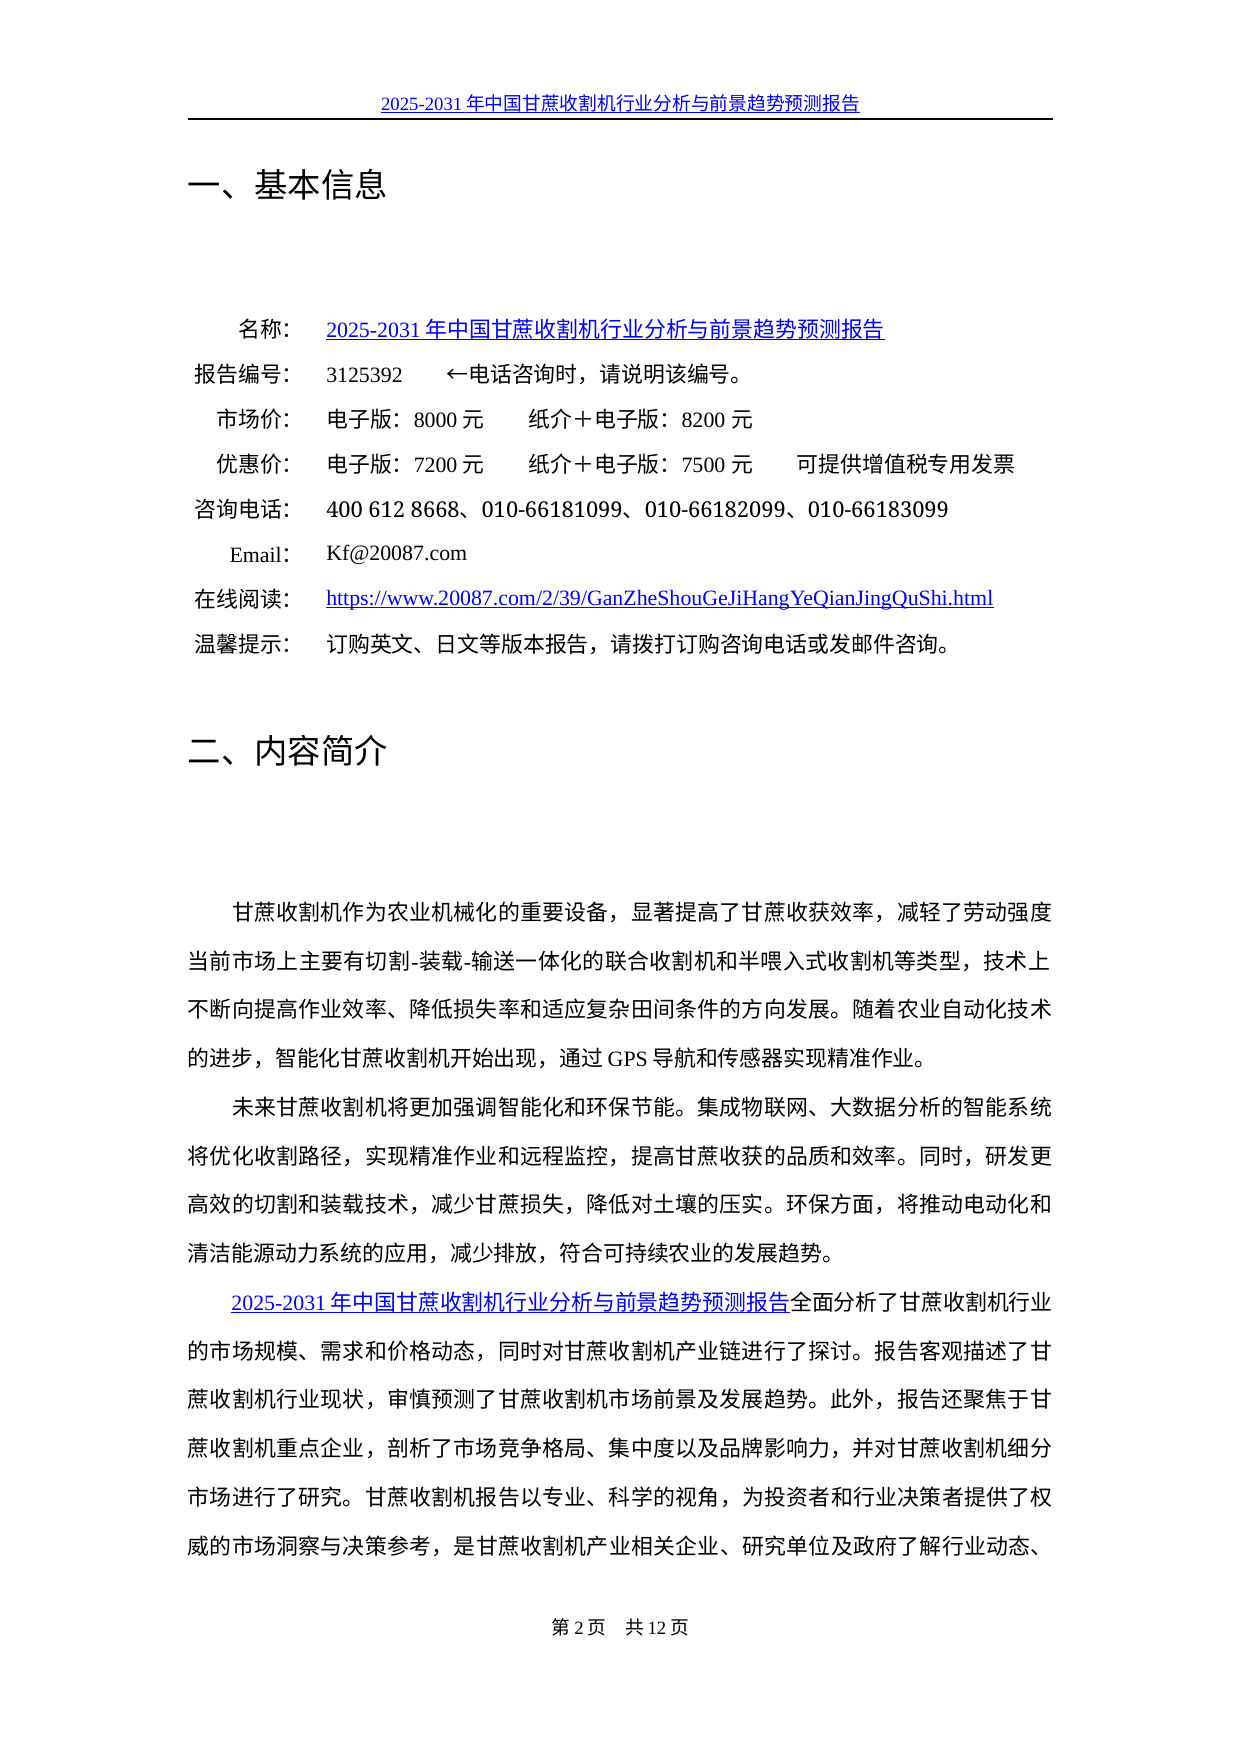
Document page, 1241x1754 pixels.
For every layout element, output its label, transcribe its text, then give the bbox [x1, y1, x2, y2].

table_cell [315, 582, 1073, 627]
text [187, 894, 1053, 1561]
table_cell 优惠价： [167, 447, 315, 492]
table_cell 市场价： [167, 402, 315, 447]
table_header 2025-2031年中国甘蔗收割机行业分析与前景趋势预测报告 [315, 312, 1073, 357]
table_cell 3125392 ←电话咨询时，请说明该编号。 [315, 357, 1073, 402]
table_header 名称： [167, 312, 315, 357]
table_cell 电子版：8000 元 纸介＋电子版：8200 元 [315, 402, 1073, 447]
table_cell 订购英文、日文等版本报告，请拨打订购咨询电话或发邮件咨询。 [315, 627, 1073, 672]
table_cell 电子版：7200 元 纸介＋电子版：7500 元 可提供增值税专用发票 [315, 447, 1073, 492]
table_cell Email： [167, 537, 315, 582]
title 二、内容简介 [187, 717, 1053, 782]
table_cell 报告编号： [167, 357, 315, 402]
table_cell 400 612 8668、010-66181099、010-66182099、010-66183099 [315, 492, 1073, 537]
table_cell Kf@20087.com [315, 537, 1073, 582]
table_cell 在线阅读： [167, 582, 315, 627]
table_cell 温馨提示： [167, 627, 315, 672]
table_cell 咨询电话： [167, 492, 315, 537]
title 一、基本信息 [187, 150, 1053, 215]
